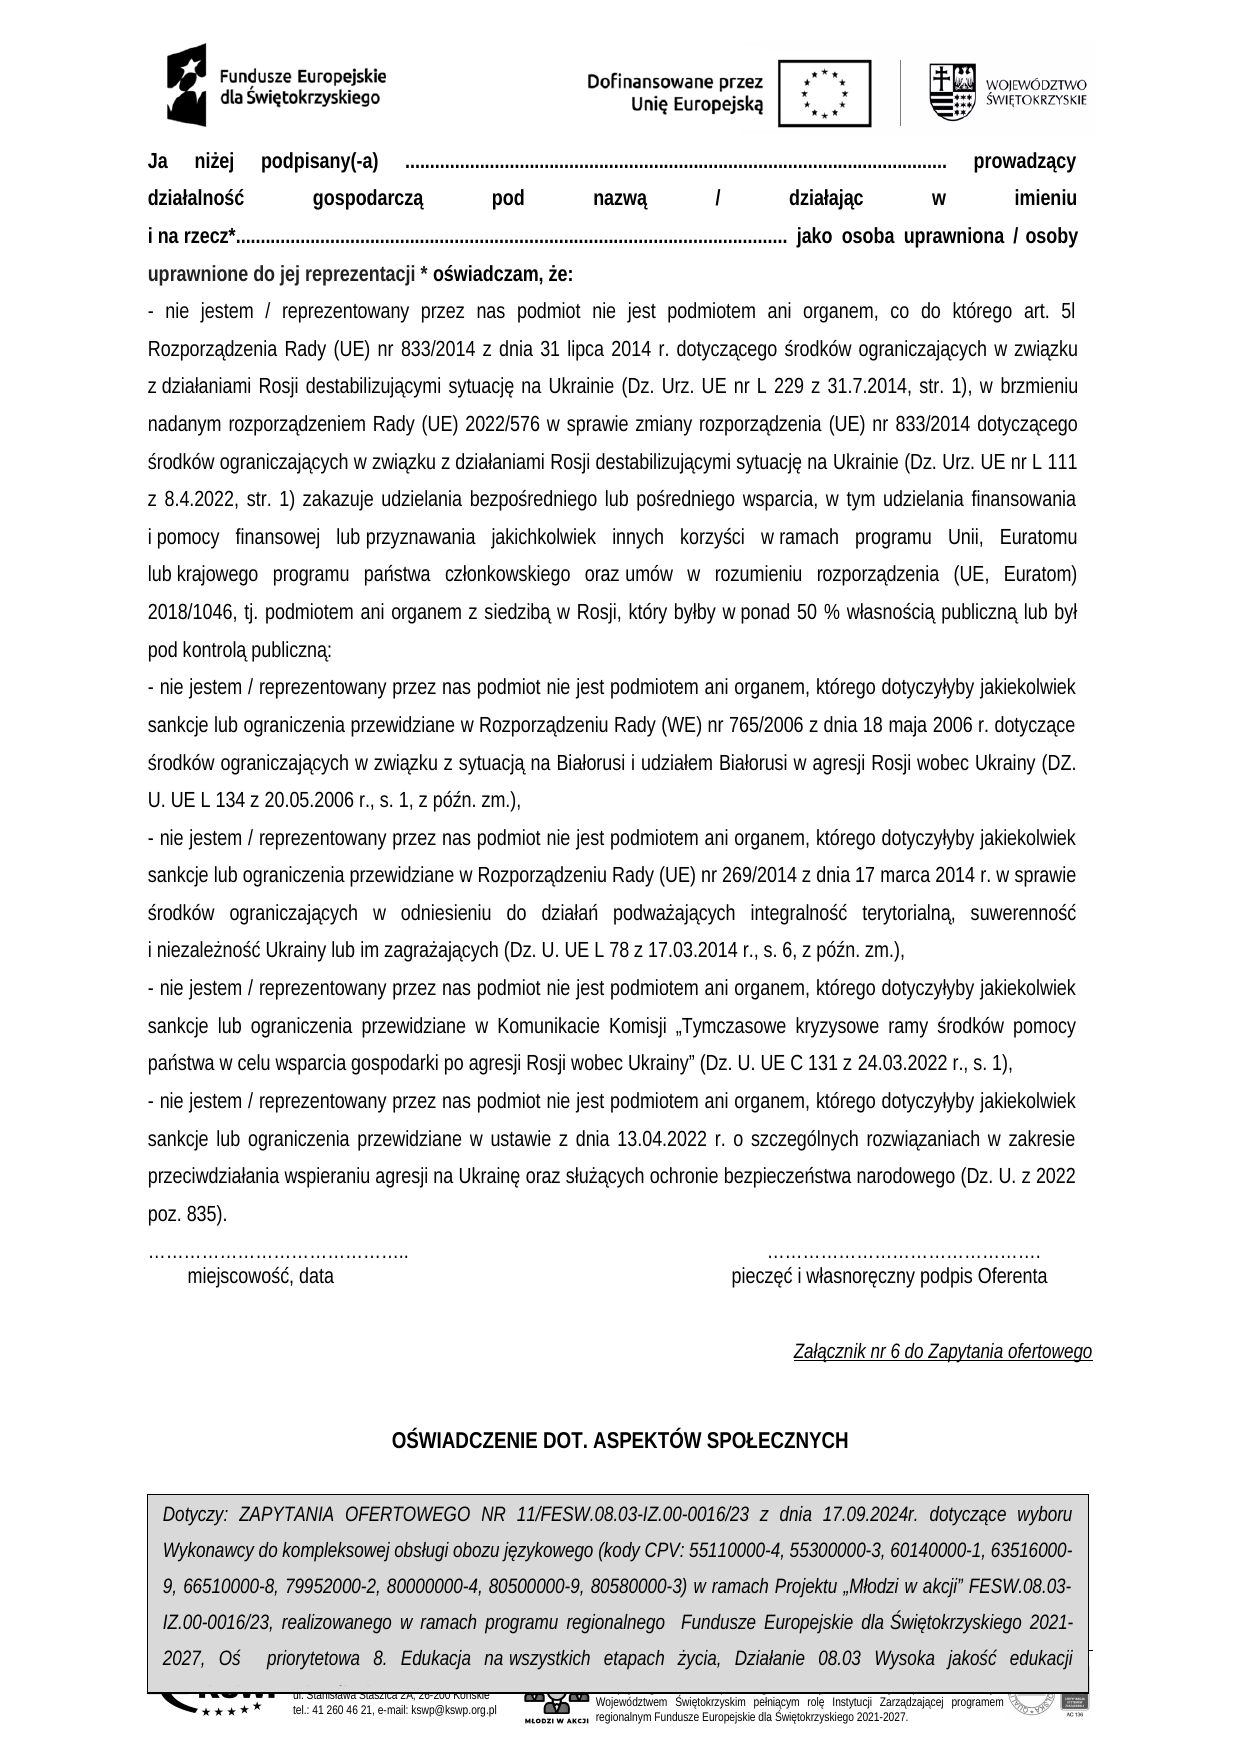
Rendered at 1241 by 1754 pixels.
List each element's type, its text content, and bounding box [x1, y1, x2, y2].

picture [147, 41, 1097, 136]
text …………………………………….. ………………………………………. [148, 1238, 1092, 1263]
picture [147, 1694, 285, 1716]
text miejscowość, data pieczęć i własnoręczny podpis Oferenta [148, 1263, 1092, 1288]
text OŚWIADCZENIE DOT. ASPEKTÓW SPOŁECZNYCH [148, 1427, 1092, 1453]
text - nie jestem / reprezentowany przez nas podmiot nie jest podmiotem ani organem, którego dotyczyłyby jakiekolwiek sankcje lub ograniczenia przewidziane w Komunikacie Komisji „Tymczasowe kryzysowe ramy środków pomocy państwa w celu wsparcia gospodarki po agresji Rosji wobec Ukrainy” (Dz. U. UE C 131 z 24.03.2022 r., s. 1), [148, 975, 1078, 1075]
picture [522, 1694, 592, 1726]
text - nie jestem / reprezentowany przez nas podmiot nie jest podmiotem ani organem, którego dotyczyłyby jakiekolwiek sankcje lub ograniczenia przewidziane w Rozporządzeniu Rady (WE) nr 765/2006 z dnia 18 maja 2006 r. dotyczące środków ograniczających w związku z sytuacją na Białorusi i udziałem Białorusi w agresji Rosji wobec Ukrainy (DZ. U. UE L 134 z 20.05.2006 r., s. 1, z późn. zm.), [148, 674, 1078, 812]
text - nie jestem / reprezentowany przez nas podmiot nie jest podmiotem ani organem, którego dotyczyłyby jakiekolwiek sankcje lub ograniczenia przewidziane w Rozporządzeniu Rady (UE) nr 269/2014 z dnia 17 marca 2014 r. w sprawie środków ograniczających w odniesieniu do działań podważających integralność terytorialną, suwerenność i niezależność Ukrainy lub im zagrażających (Dz. U. UE L 78 z 17.03.2014 r., s. 6, z późn. zm.), [148, 824, 1078, 962]
text - nie jestem / reprezentowany przez nas podmiot nie jest podmiotem ani organem, którego dotyczyłyby jakiekolwiek sankcje lub ograniczenia przewidziane w ustawie z dnia 13.04.2022 r. o szczególnych rozwiązaniach w zakresie przeciwdziałania wspieraniu agresji na Ukrainę oraz służących ochronie bezpieczeństwa narodowego (Dz. U. z 2022 poz. 835). [148, 1088, 1078, 1226]
text Ja niżej podpisany(-a) ............................................................................................................. prowadzący działalność gospodarczą pod nazwą / działając w imieniu i na rzecz*............................................................................................................... jako osoba uprawniona / osoby uprawnione do jej reprezentacji * oświadczam, że: [148, 148, 1078, 286]
text Załącznik nr 6 do Zapytania ofertowego [177, 1339, 1092, 1363]
text - nie jestem / reprezentowany przez nas podmiot nie jest podmiotem ani organem, co do którego art. 5l Rozporządzenia Rady (UE) nr 833/2014 z dnia 31 lipca 2014 r. dotyczącego środków ograniczających w związku z działaniami Rosji destabilizującymi sytuację na Ukrainie (Dz. Urz. UE nr L 229 z 31.7.2014, str. 1), w brzmieniu nadanym rozporządzeniem Rady (UE) 2022/576 w sprawie zmiany rozporządzenia (UE) nr 833/2014 dotyczącego środków ograniczających w związku z działaniami Rosji destabilizującymi sytuację na Ukrainie (Dz. Urz. UE nr L 111 z 8.4.2022, str. 1) zakazuje udzielania bezpośredniego lub pośredniego wsparcia, w tym udzielania finansowania i pomocy finansowej lub przyznawania jakichkolwiek innych korzyści w ramach programu Unii, Euratomu lub krajowego programu państwa członkowskiego oraz umów w rozumieniu rozporządzenia (UE, Euratom) 2018/1046, tj. podmiotem ani organem z siedzibą w Rosji, który byłby w ponad 50 % własnością publiczną lub był pod kontrolą publiczną: [148, 298, 1078, 662]
picture [1004, 1657, 1093, 1719]
